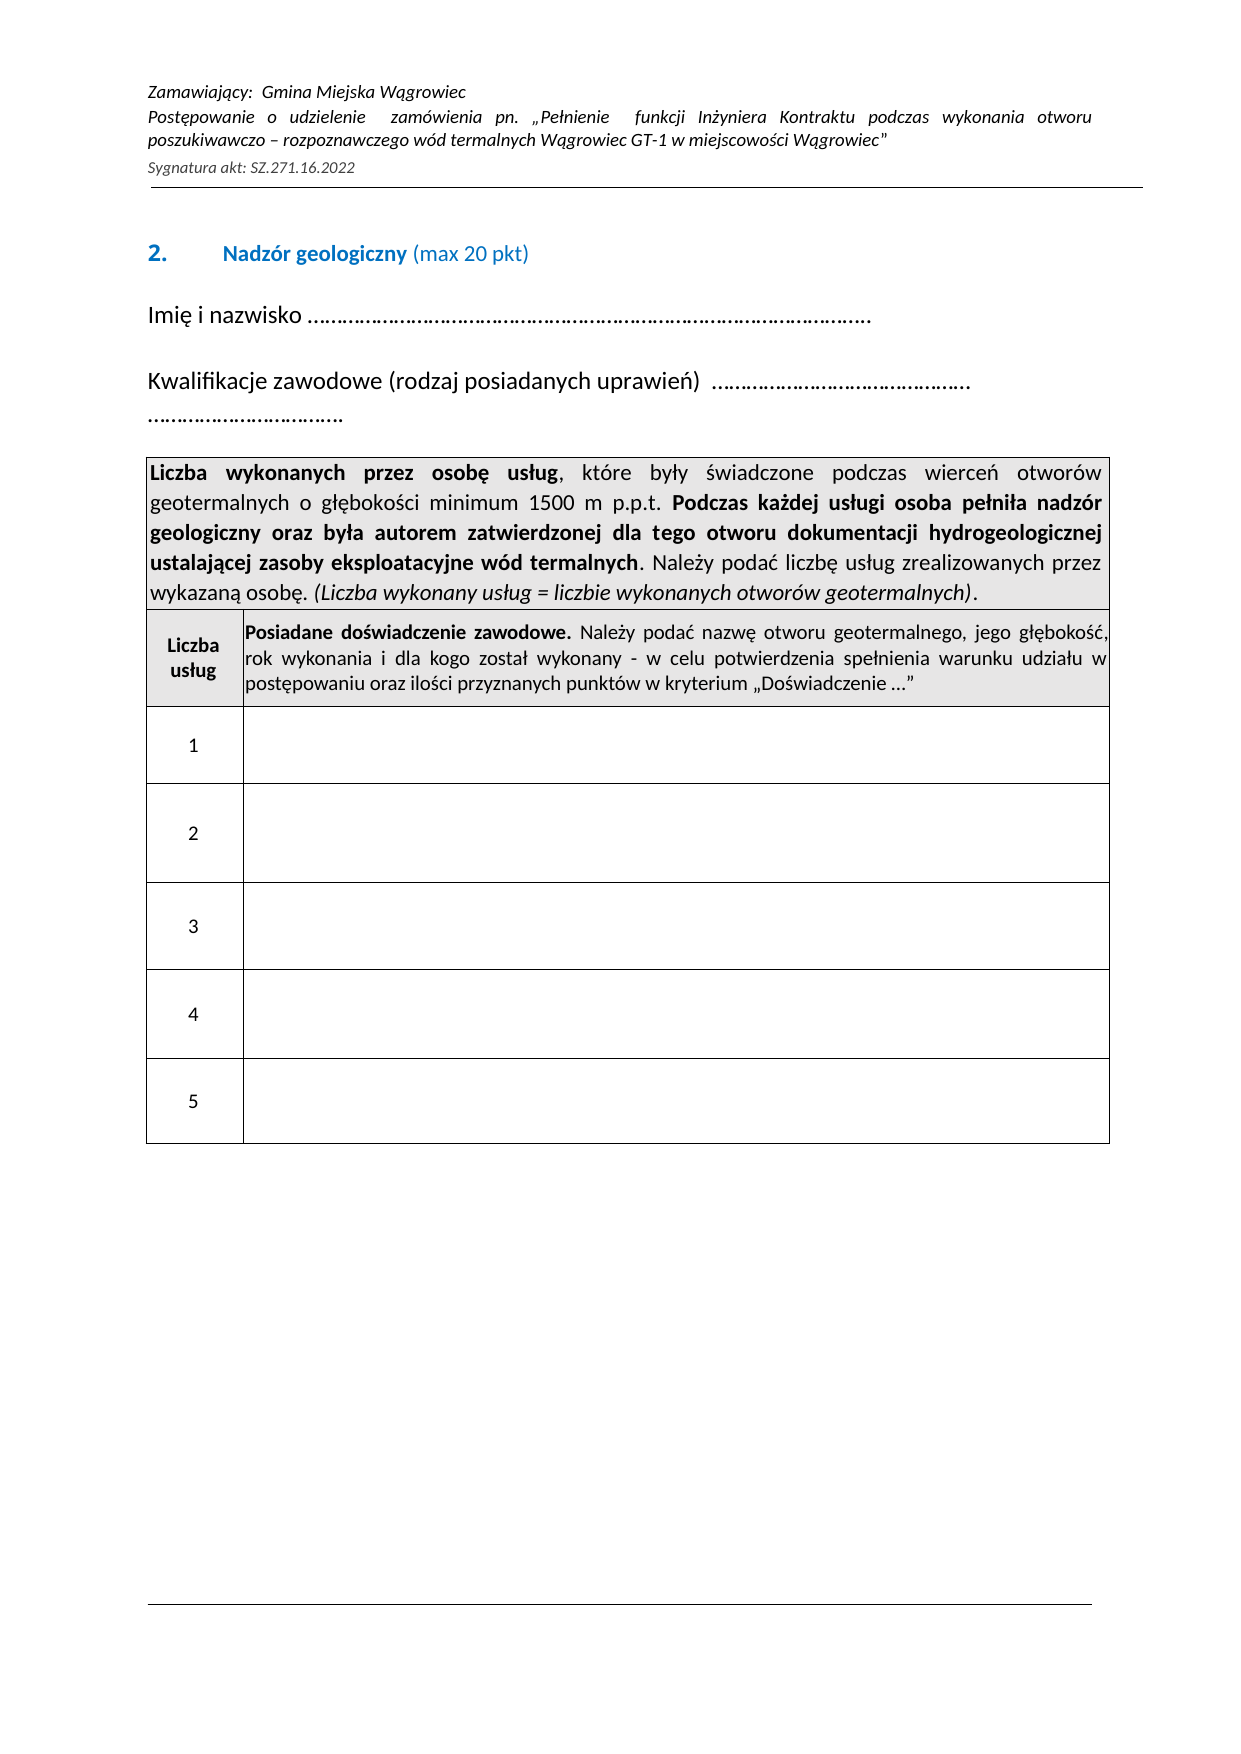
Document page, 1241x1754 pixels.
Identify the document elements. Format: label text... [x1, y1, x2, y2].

table_cell [244, 784, 1109, 882]
table_cell 2 [147, 784, 243, 882]
table_cell 3 [147, 883, 243, 968]
table_cell 4 [147, 970, 243, 1057]
table_cell [244, 883, 1109, 968]
table_cell 1 [147, 707, 243, 783]
table_cell Liczba usług [147, 610, 243, 706]
table_cell [244, 1059, 1109, 1143]
text Imię i nazwisko …………………………………………………………………………………….. [148, 299, 1092, 329]
list Nadzór geologiczny (max 20 pkt) [148, 237, 1092, 268]
table_cell 5 [147, 1059, 243, 1143]
text Kwalifikacje zawodowe (rodzaj posiadanych uprawień) ……………………………………… ……………………………. [148, 365, 1092, 428]
table_cell [244, 707, 1109, 783]
table_header Liczba wykonanych przez osobę usług, które były świadczone podczas wierceń otworów geotermalnych o głębokości minimum 1500 m p.p.t. Podczas każdej usługi osoba pełniła nadzór geologiczny oraz była autorem zatwierdzonej dla tego otworu dokumentacji hydrogeologicznej ustalającej zasoby eksploatacyjne wód termalnych. Należy podać liczbę usług zrealizowanych przez wykazaną osobę. (Liczba wykonany usług = liczbie wykonanych otworów geotermalnych). [147, 458, 1109, 609]
table_cell Posiadane doświadczenie zawodowe. Należy podać nazwę otworu geotermalnego, jego głębokość, rok wykonania i dla kogo został wykonany - w celu potwierdzenia spełnienia warunku udziału w postępowaniu oraz ilości przyznanych punktów w kryterium „Doświadczenie …” [244, 610, 1109, 706]
table_cell [244, 970, 1109, 1057]
